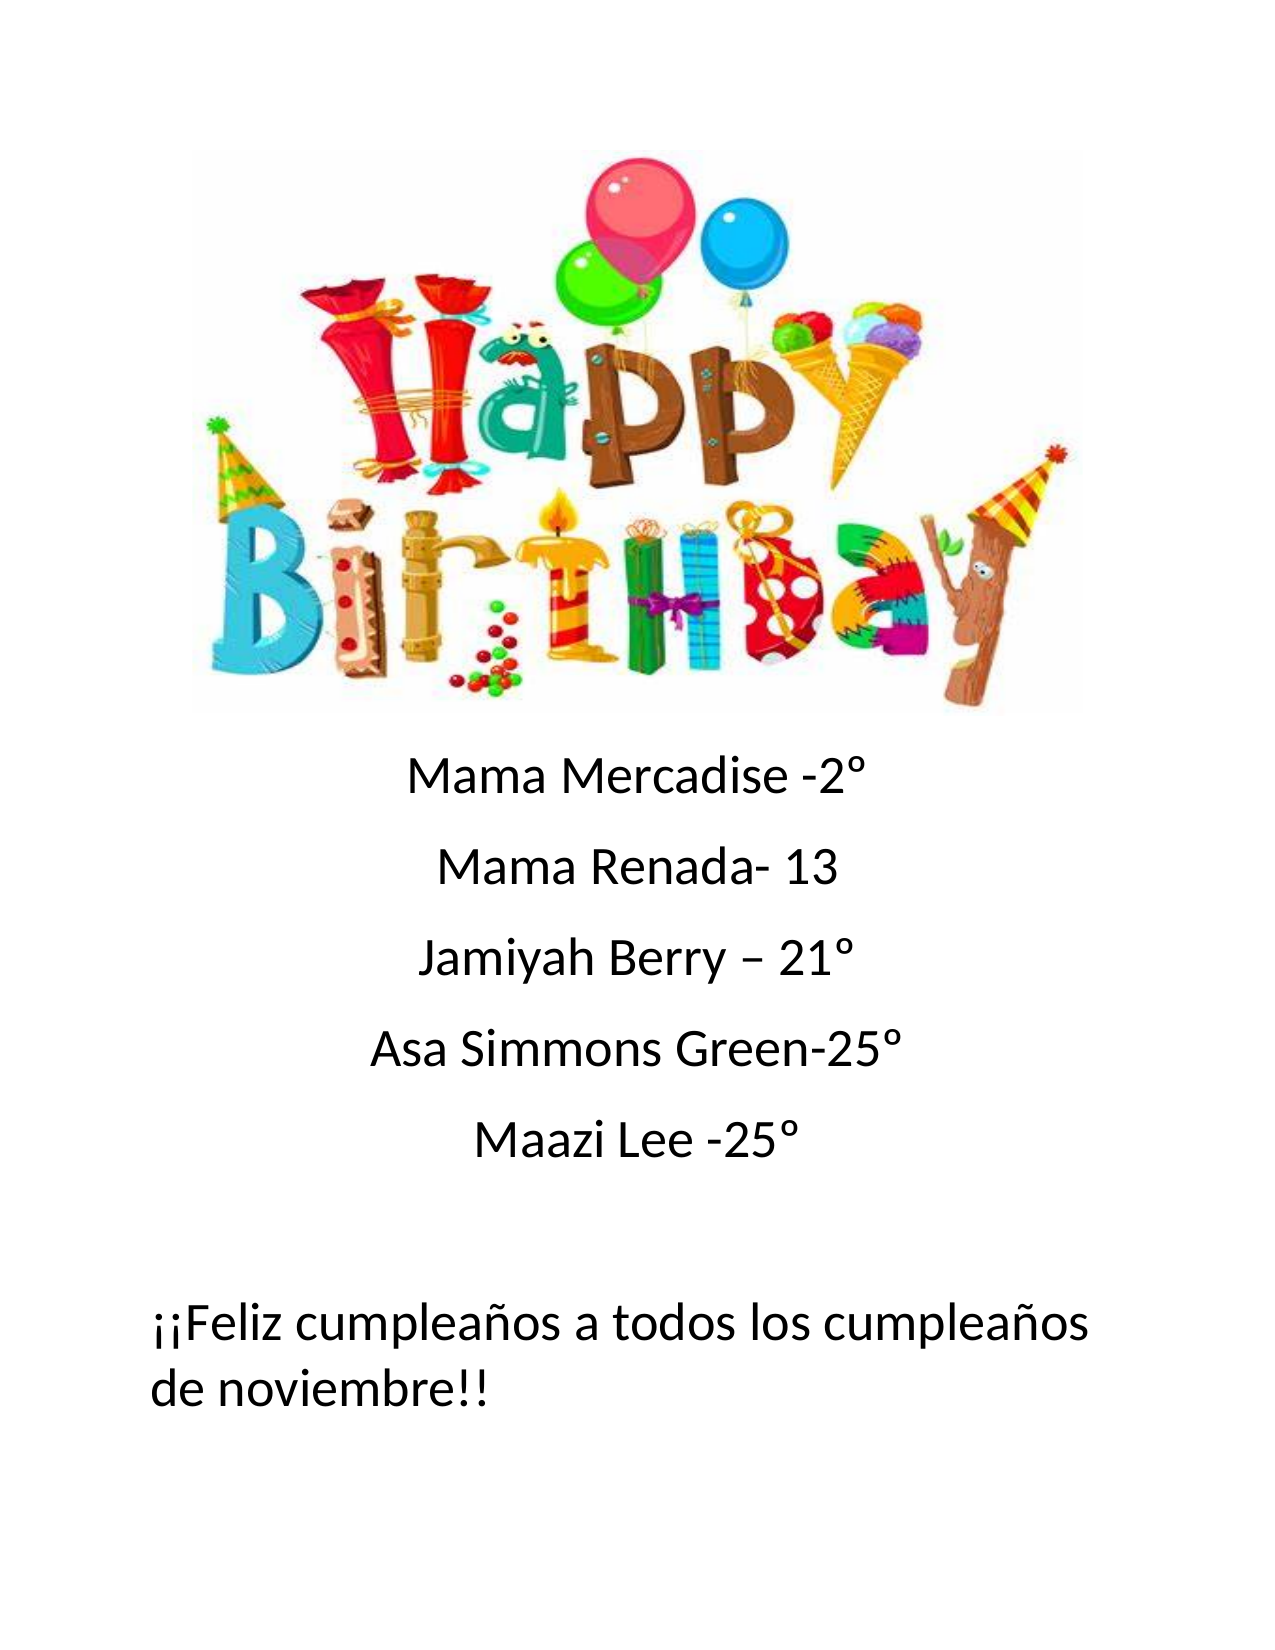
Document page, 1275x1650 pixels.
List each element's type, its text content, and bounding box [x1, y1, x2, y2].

text Mama Mercadise -2º [150, 741, 1125, 807]
text Jamiyah Berry – 21º [150, 923, 1125, 989]
text Mama Renada- 13 [150, 832, 1125, 898]
text Maazi Lee -25º [150, 1105, 1125, 1171]
text Asa Simmons Green-25º [150, 1014, 1125, 1080]
text ¡¡Feliz cumpleaños a todos los cumpleaños de noviembre!! [150, 1287, 1125, 1420]
picture [192, 150, 1083, 716]
